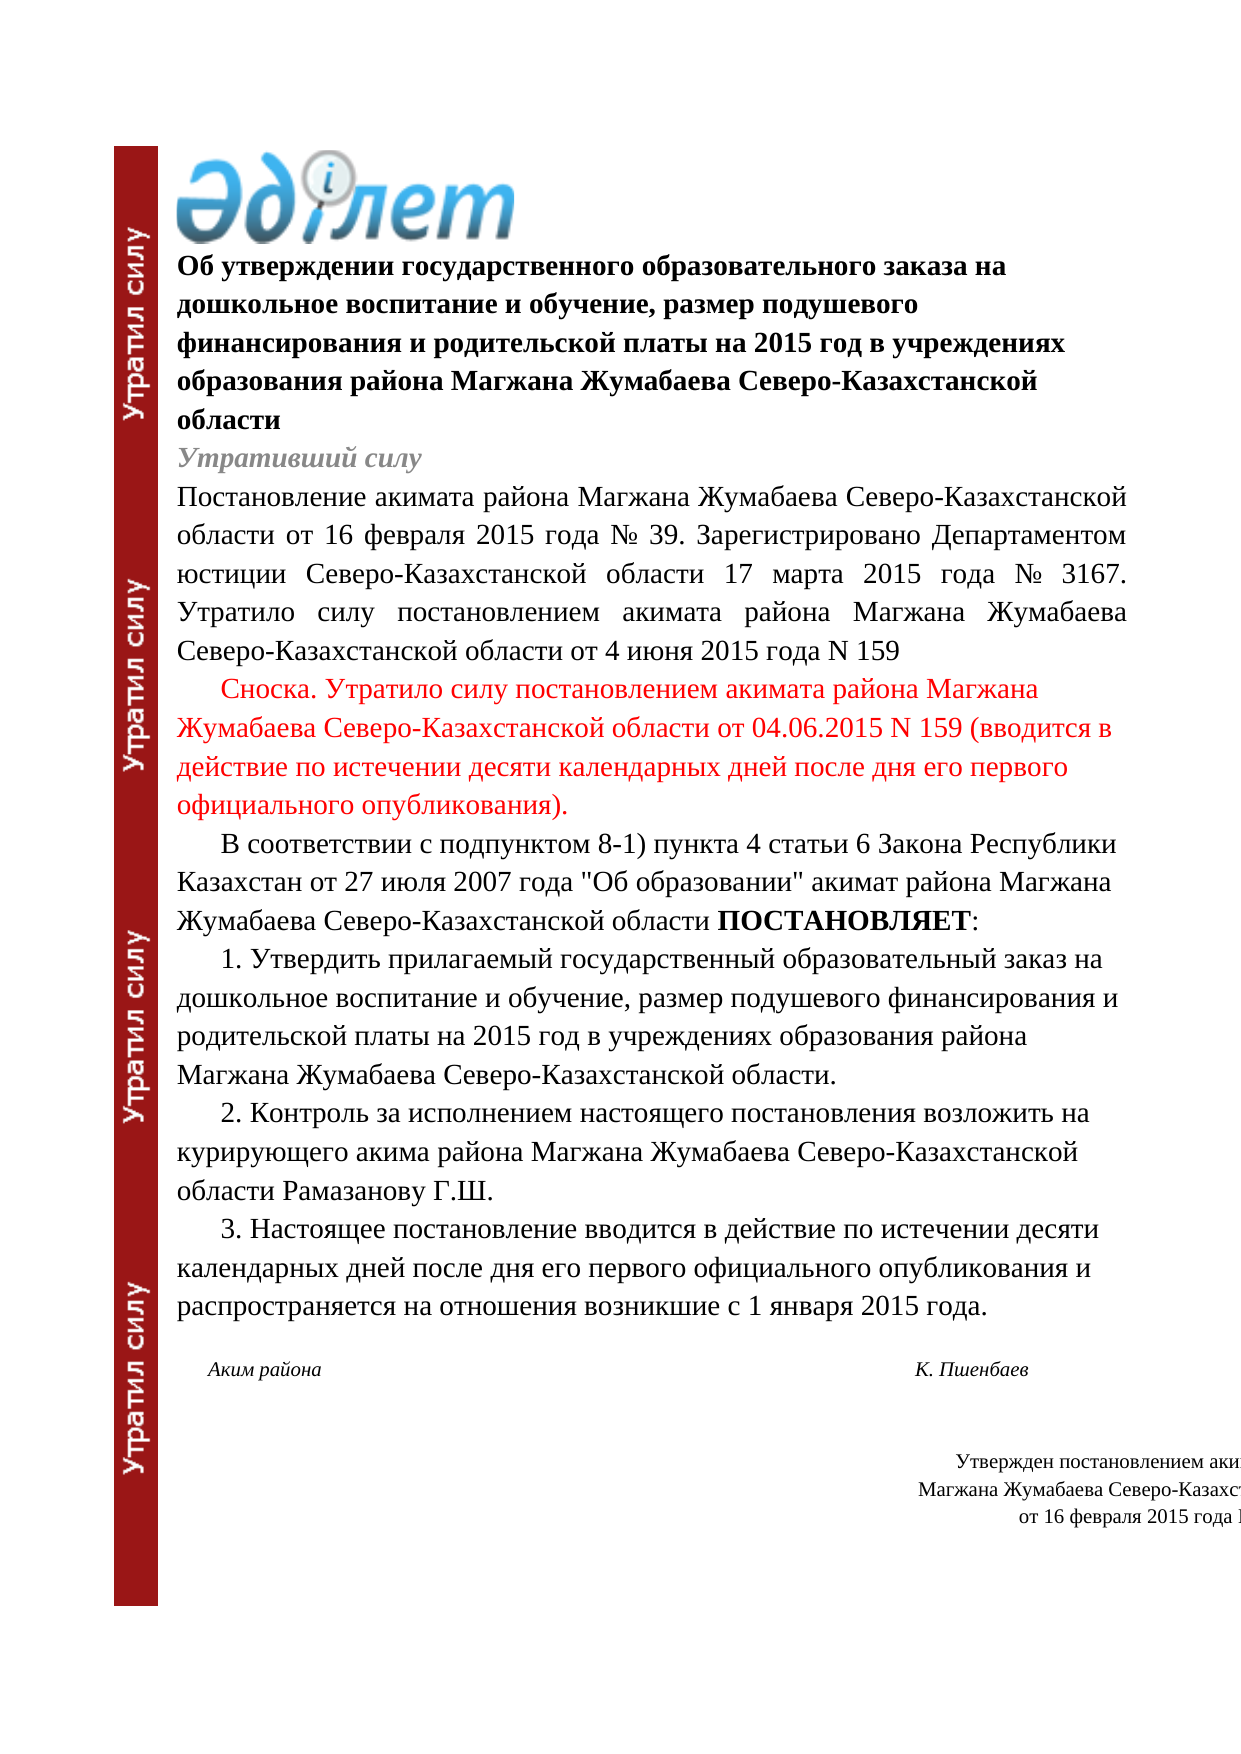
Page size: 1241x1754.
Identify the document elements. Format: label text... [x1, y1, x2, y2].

picture [114, 1533, 158, 1606]
text Постановление акимата района Магжана Жумабаева Северо-Казахстанской области от 16 февраля 2015 года № 39. Зарегистрировано Департаментом юстиции Северо-Казахстанской области 17 марта 2015 года № 3167. Утратило силу постановлением акимата района Магжана Жумабаева Северо-Казахстанской области от 4 июня 2015 года N 159 [112, 479, 1128, 667]
picture [114, 474, 158, 479]
picture [114, 435, 158, 440]
picture [114, 1352, 158, 1356]
text Утративший силу [112, 440, 1128, 474]
table_header Аким района [101, 1356, 913, 1387]
table_header Утвержден постановлением акимата района Магжана Жумабаева Северо-Казахстанской области от 16 февраля 2015 года № 39 [912, 1447, 1240, 1533]
text Сноска. Утратило силу постановлением акимата района Магжана Жумабаева Северо-Казахстанской области от 04.06.2015 N 159 (вводится в действие по истечении десяти календарных дней после дня его первого официального опубликования). В соответствии с подпунктом 8-1) пункта 4 статьи 6 Закона Республики Казахстан от 27 июля 2007 года "Об образовании" акимат района Магжана Жумабаева Северо-Казахстанской области ПОСТАНОВЛЯЕТ: 1. Утвердить прилагаемый государственный образовательный заказ на дошкольное воспитание и обучение, размер подушевого финансирования и родительской платы на 2015 год в учреждениях образования района Магжана Жумабаева Северо-Казахстанской области. 2. Контроль за исполнением настоящего постановления возложить на курирующего акима района Магжана Жумабаева Северо-Казахстанской области Рамазанову Г.Ш. 3. Настоящее постановление вводится в действие по истечении десяти календарных дней после дня его первого официального опубликования и распространяется на отношения возникшие с 1 января 2015 года. [112, 672, 1128, 1352]
table_header [101, 1447, 912, 1533]
text Об утверждении государственного образовательного заказа на дошкольное воспитание и обучение, размер подушевого финансирования и родительской платы на 2015 год в учреждениях образования района Магжана Жумабаева Северо-Казахстанской области [112, 248, 1128, 435]
picture [176, 150, 515, 244]
picture [114, 146, 158, 248]
picture [114, 667, 158, 672]
picture [114, 1387, 158, 1447]
table_header К. Пшенбаев [913, 1356, 1240, 1387]
